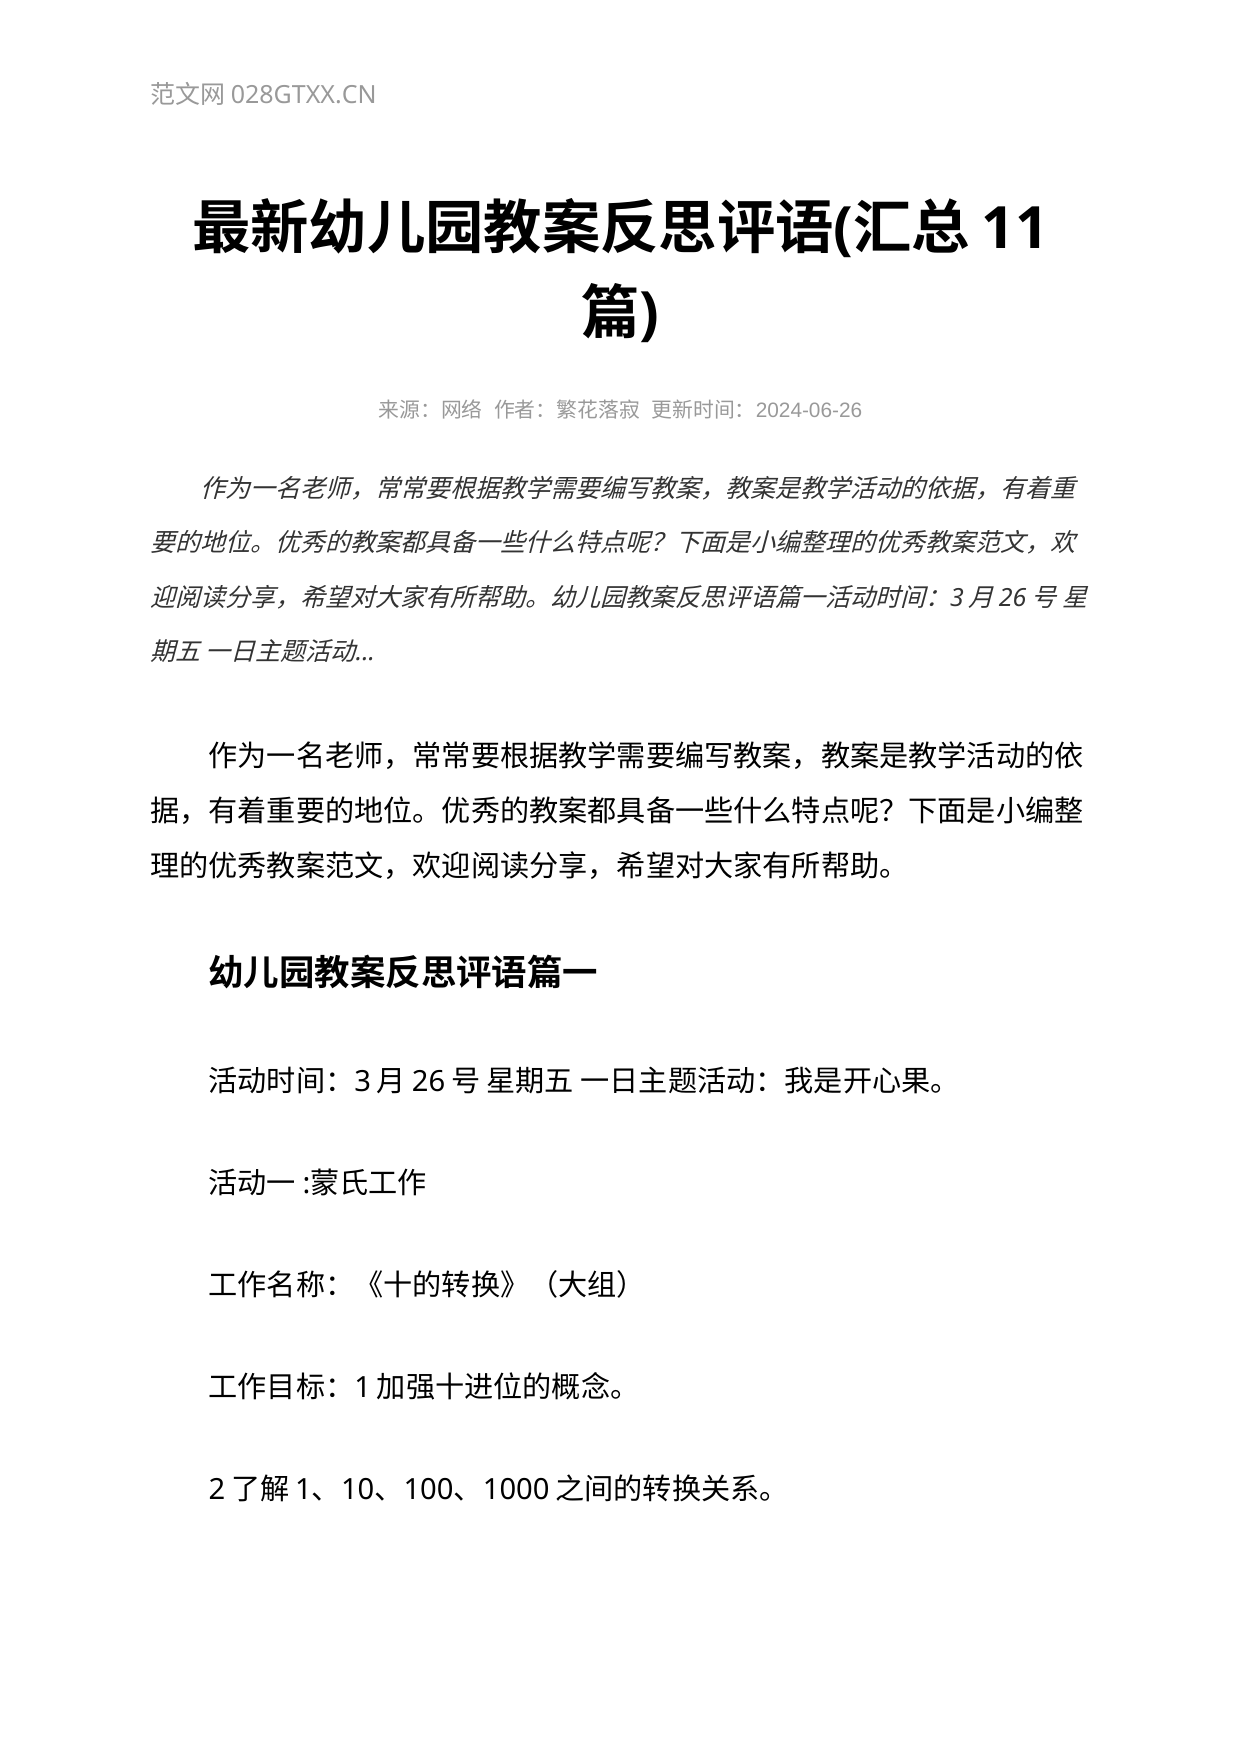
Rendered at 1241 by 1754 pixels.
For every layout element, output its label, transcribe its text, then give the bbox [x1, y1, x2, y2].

text 2了解1、10、100、1000之间的转换关系。 [150, 1466, 1090, 1508]
text 活动一 :蒙氏工作 [150, 1160, 1090, 1202]
text 来源：网络 作者：繁花落寂 更新时间：2024-06-26 [150, 398, 1090, 422]
text 幼儿园教案反思评语篇一 [150, 944, 1090, 996]
text 作为一名老师，常常要根据教学需要编写教案，教案是教学活动的依据，有着重要的地位。优秀的教案都具备一些什么特点呢？下面是小编整理的优秀教案范文，欢迎阅读分享，希望对大家有所帮助。 [150, 733, 1090, 885]
text 工作目标：1加强十进位的概念。 [150, 1364, 1090, 1406]
text 工作名称：《十的转换》（大组） [150, 1262, 1090, 1304]
text 作为一名老师，常常要根据教学需要编写教案，教案是教学活动的依据，有着重要的地位。优秀的教案都具备一些什么特点呢？下面是小编整理的优秀教案范文，欢迎阅读分享，希望对大家有所帮助。幼儿园教案反思评语篇一活动时间：3月26号 星期五 一日主题活动... [150, 468, 1090, 668]
subtitle 最新幼儿园教案反思评语(汇总11篇) [150, 181, 1090, 351]
text 活动时间：3月26号 星期五 一日主题活动：我是开心果。 [150, 1058, 1090, 1100]
